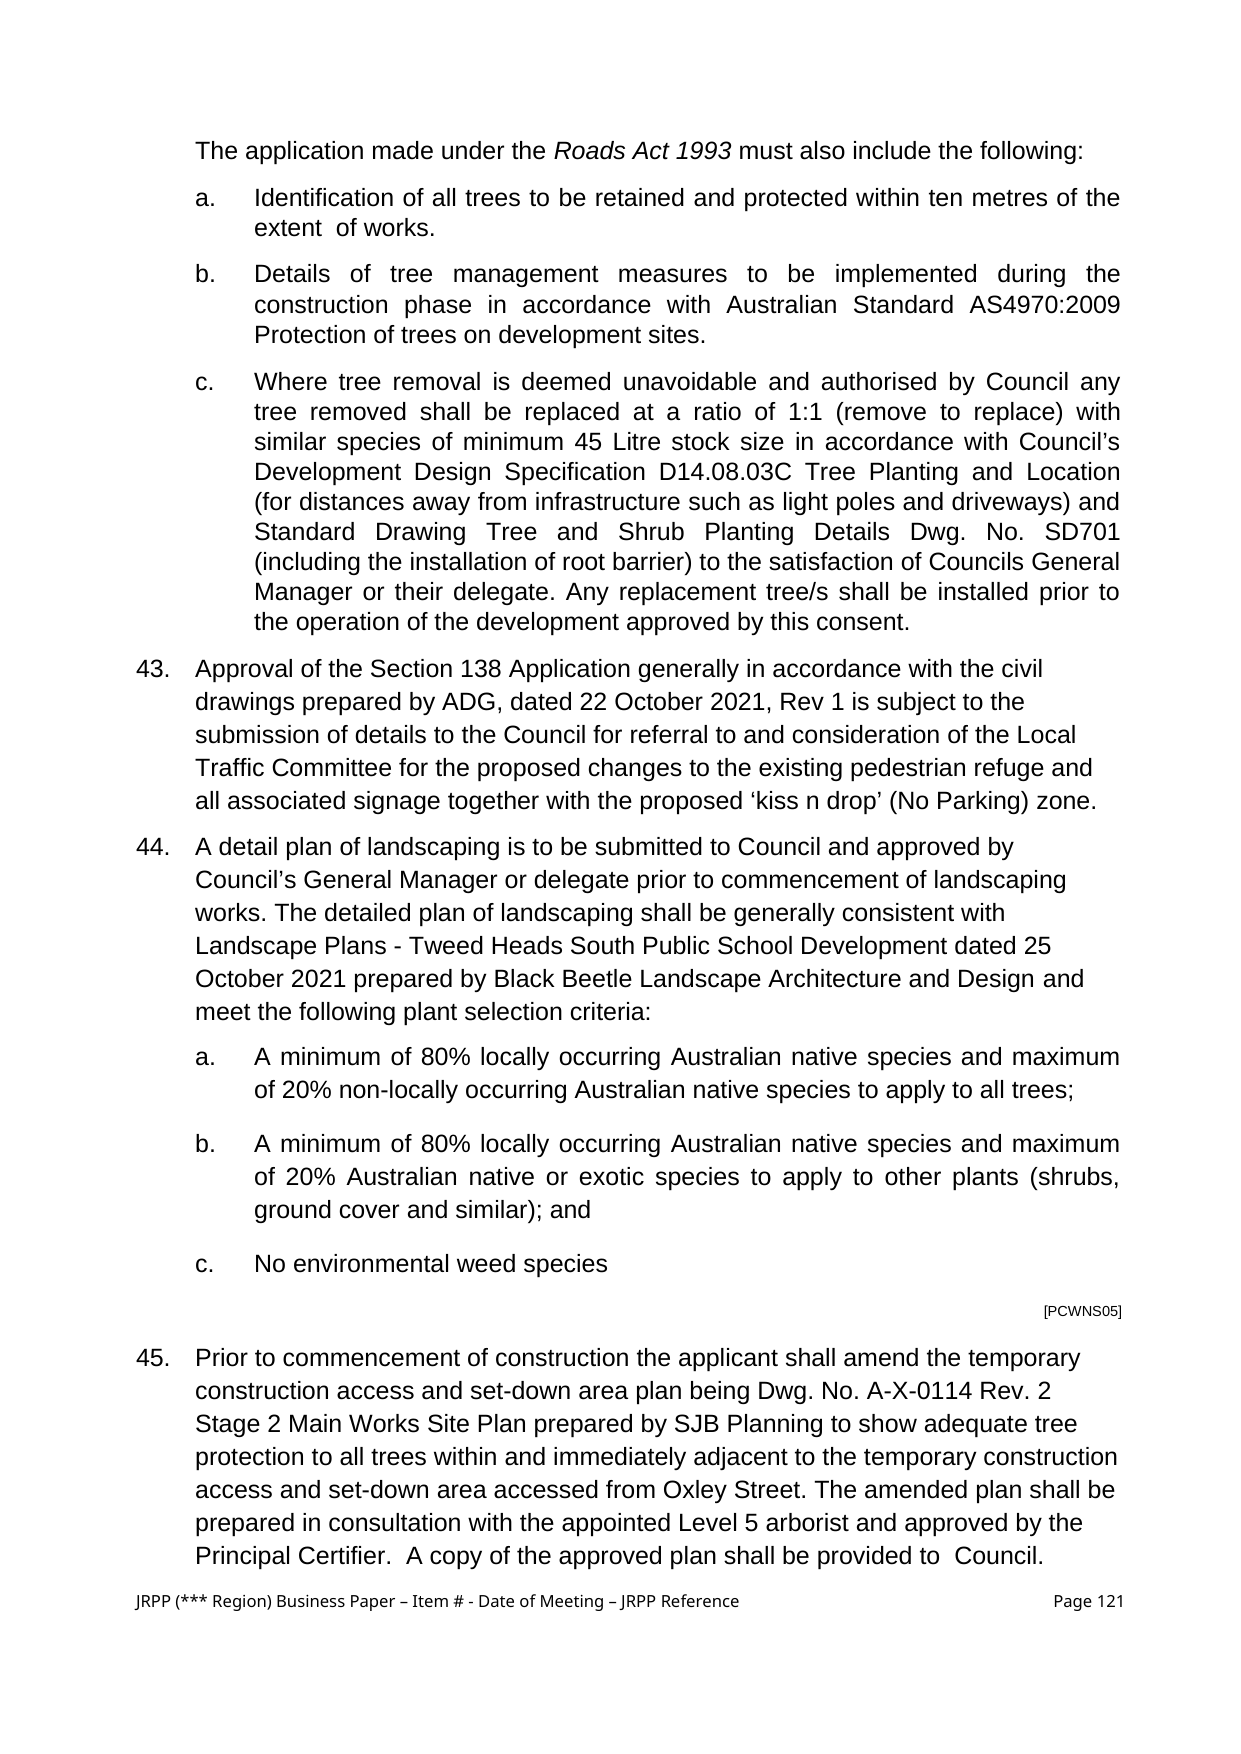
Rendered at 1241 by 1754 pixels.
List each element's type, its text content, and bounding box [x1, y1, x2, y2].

text a. A minimum of 80% locally occurring Australian native species and maximum of 20% non-locally occurring Australian native species to apply to all trees; [195, 1042, 1122, 1104]
text a. Identification of all trees to be retained and protected within ten metres of the extent of works. [195, 183, 1122, 241]
list Prior to commencement of construction the applicant shall amend the temporary construction access and set-down area plan being Dwg. No. A-X-0114 Rev. 2 Stage 2 Main Works Site Plan prepared by SJB Planning to show adequate tree protection to all trees within and immediately adjacent to the temporary construction access and set-down area accessed from Oxley Street. The amended plan shall be prepared in consultation with the appointed Level 5 arborist and approved by the Principal Certifier. A copy of the approved plan shall be provided to Council. [136, 1343, 1122, 1570]
text c. Where tree removal is deemed unavoidable and authorised by Council any tree removed shall be replaced at a ratio of 1:1 (remove to replace) with similar species of minimum 45 Litre stock size in accordance with Council’s Development Design Specification D14.08.03C Tree Planting and Location (for distances away from infrastructure such as light poles and driveways) and Standard Drawing Tree and Shrub Planting Details Dwg. No. SD701 (including the installation of root barrier) to the satisfaction of Councils General Manager or their delegate. Any replacement tree/s shall be installed prior to the operation of the development approved by this consent. [195, 366, 1122, 636]
text [PCWNS05] [211, 1303, 1122, 1320]
text b. A minimum of 80% locally occurring Australian native species and maximum of 20% Australian native or exotic species to apply to other plants (shrubs, ground cover and similar); and [195, 1129, 1122, 1224]
text b. Details of tree management measures to be implemented during the construction phase in accordance with Australian Standard AS4970:2009 Protection of trees on development sites. [195, 259, 1122, 348]
list Approval of the Section 138 Application generally in accordance with the civil drawings prepared by ADG, dated 22 October 2021, Rev 1 is subject to the submission of details to the Council for referral to and consideration of the Local Traffic Committee for the proposed changes to the existing pedestrian refuge and all associated signage together with the proposed ‘kiss n drop’ (No Parking) zone. [136, 654, 1122, 815]
text The application made under the Roads Act 1993 must also include the following: [195, 136, 1122, 164]
text c. No environmental weed species [195, 1249, 1122, 1278]
list A detail plan of landscaping is to be submitted to Council and approved by Council’s General Manager or delegate prior to commencement of landscaping works. The detailed plan of landscaping shall be generally consistent with Landscape Plans - Tweed Heads South Public School Development dated 25 October 2021 prepared by Black Beetle Landscape Architecture and Design and meet the following plant selection criteria: [136, 832, 1122, 1026]
